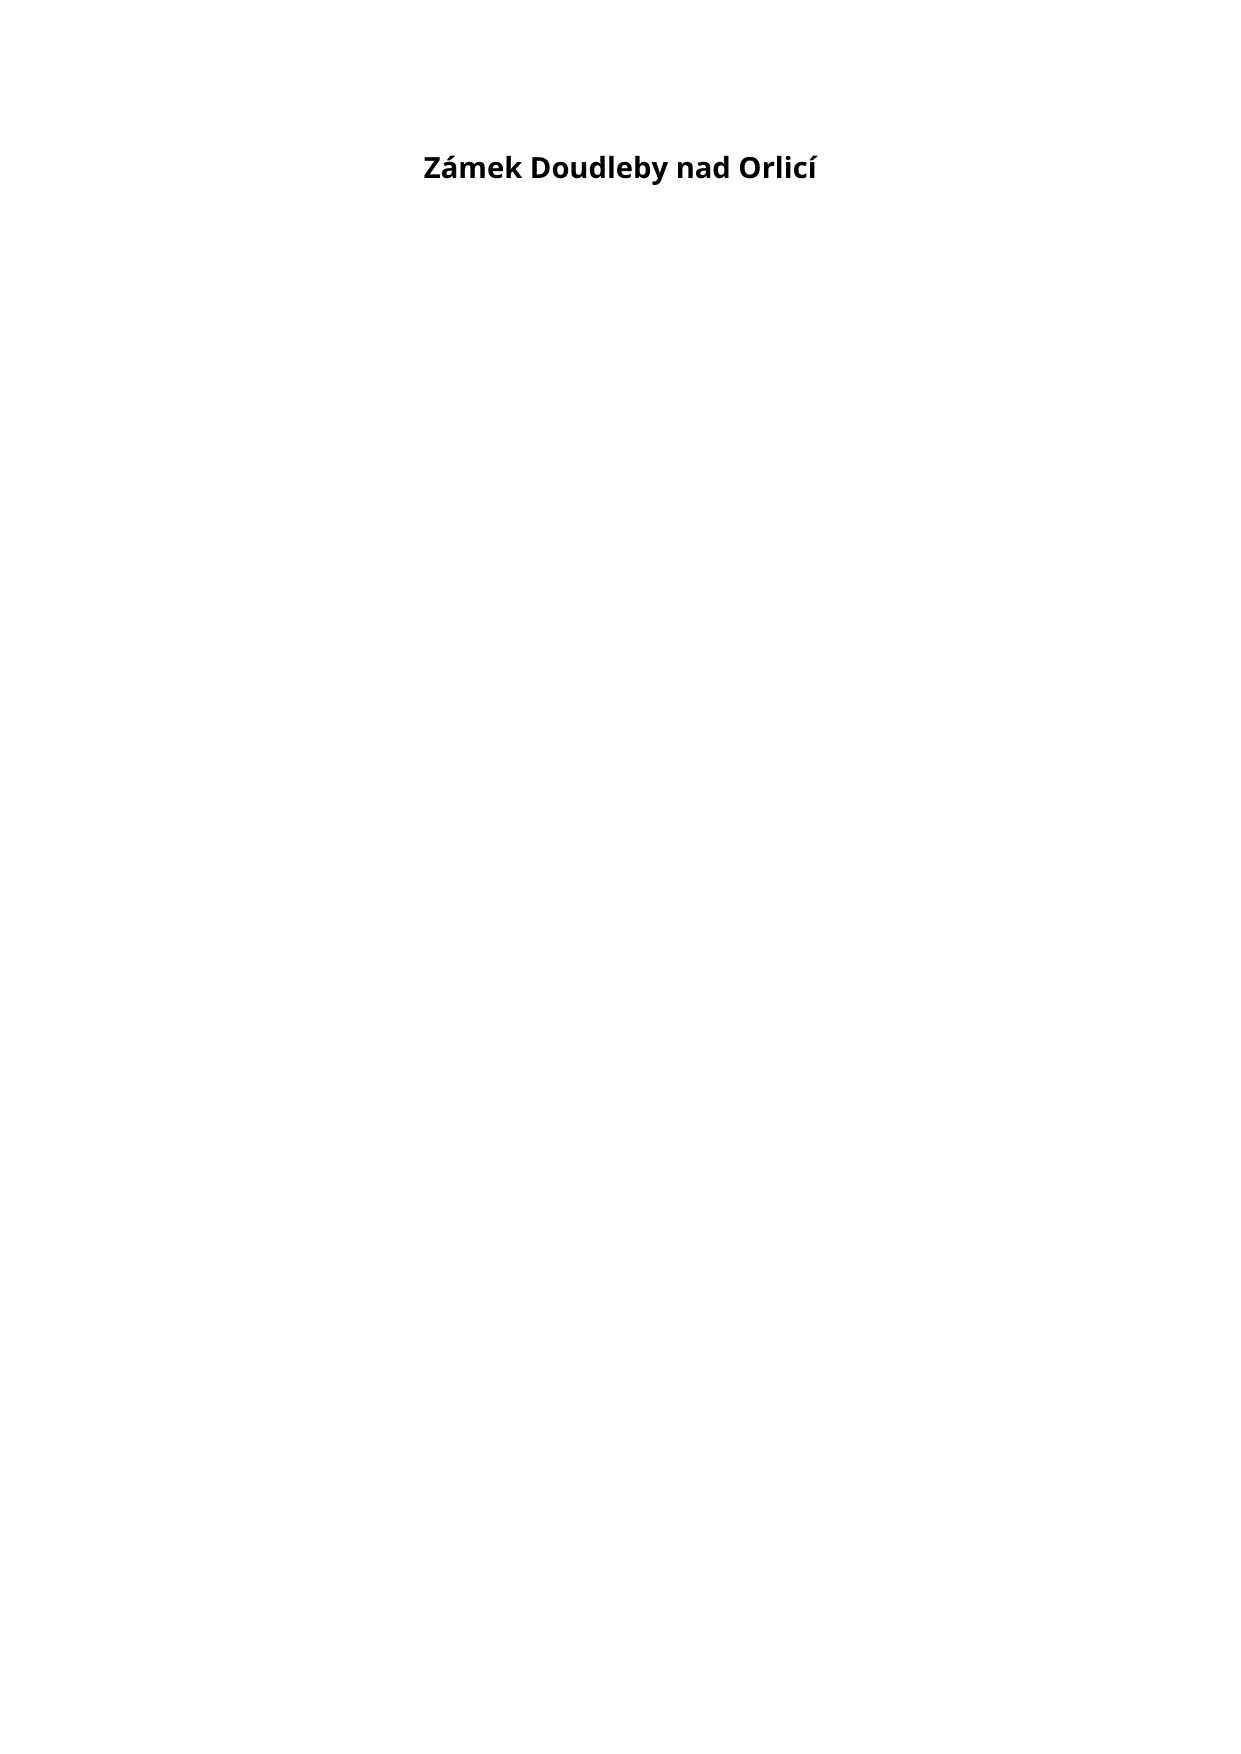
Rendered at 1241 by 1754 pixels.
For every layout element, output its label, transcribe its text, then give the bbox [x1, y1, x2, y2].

text Zámek Doudleby nad Orlicí [148, 148, 1093, 187]
